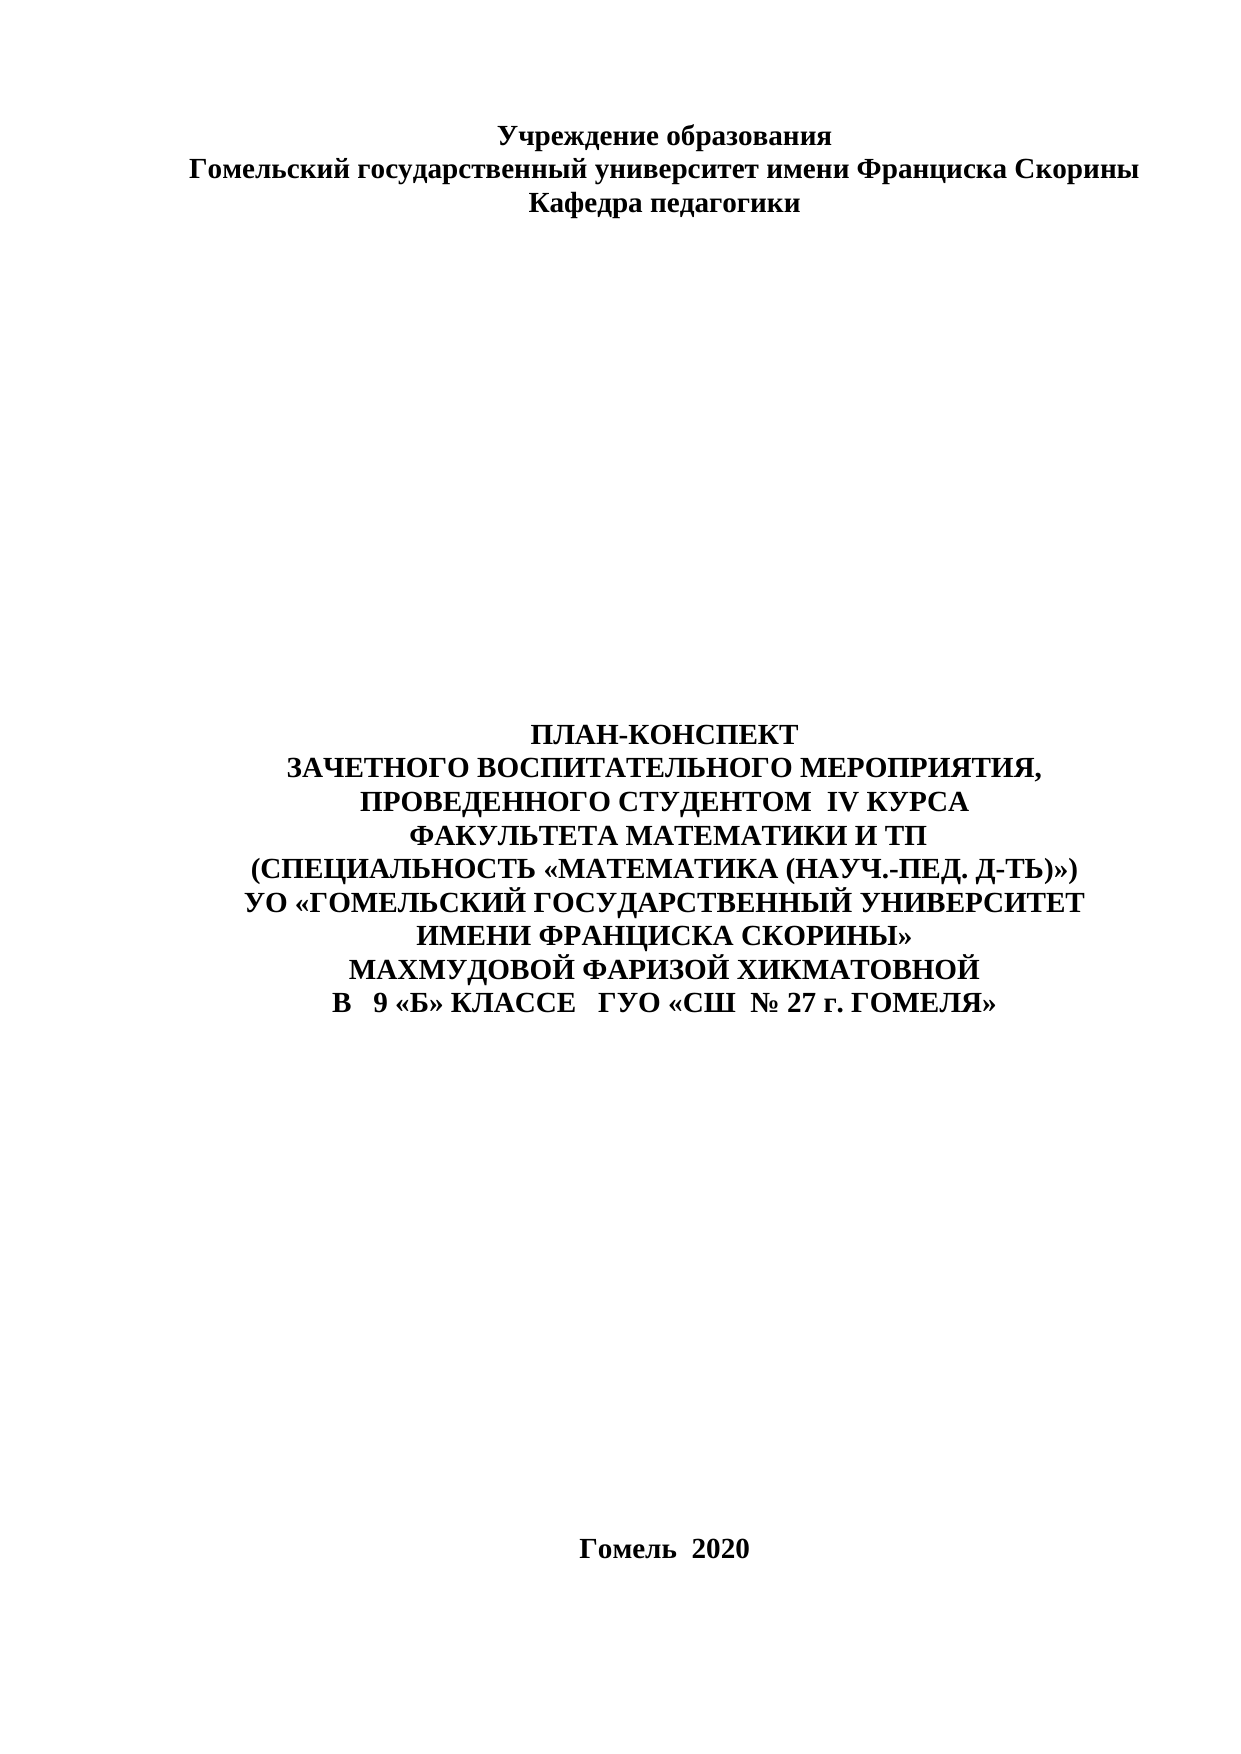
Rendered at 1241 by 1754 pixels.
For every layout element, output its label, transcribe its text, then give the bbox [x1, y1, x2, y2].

text ЗАЧЕТНОГО ВОСПИТАТЕЛЬНОГО МЕРОПРИЯТИЯ, [177, 751, 1152, 784]
text Учреждение образования [177, 118, 1152, 152]
text ФАКУЛЬТЕТА МАТЕМАТИКИ И ТП [177, 818, 1152, 851]
text Гомельский государственный университет имени Франциска Скорины [177, 152, 1152, 185]
text МАХМУДОВОЙ ФАРИЗОЙ ХИКМАТОВНОЙ [177, 952, 1152, 985]
text (СПЕЦИАЛЬНОСТЬ «МАТЕМАТИКА (НАУЧ.-ПЕД. Д-ТЬ)») [177, 851, 1152, 885]
text ПЛАН-КОНСПЕКТ [177, 717, 1152, 751]
text Кафедра педагогики [177, 185, 1152, 219]
text ИМЕНИ ФРАНЦИСКА СКОРИНЫ» [177, 918, 1152, 952]
text Гомель 2020 [177, 1532, 1152, 1565]
text УО «ГОМЕЛЬСКИЙ ГОСУДАРСТВЕННЫЙ УНИВЕРСИТЕТ [177, 885, 1152, 918]
text ПРОВЕДЕННОГО СТУДЕНТОМ IV КУРСА [177, 784, 1152, 818]
text В 9 «Б» КЛАССЕ ГУО «СШ № 27 г. ГОМЕЛЯ» [177, 985, 1152, 1019]
